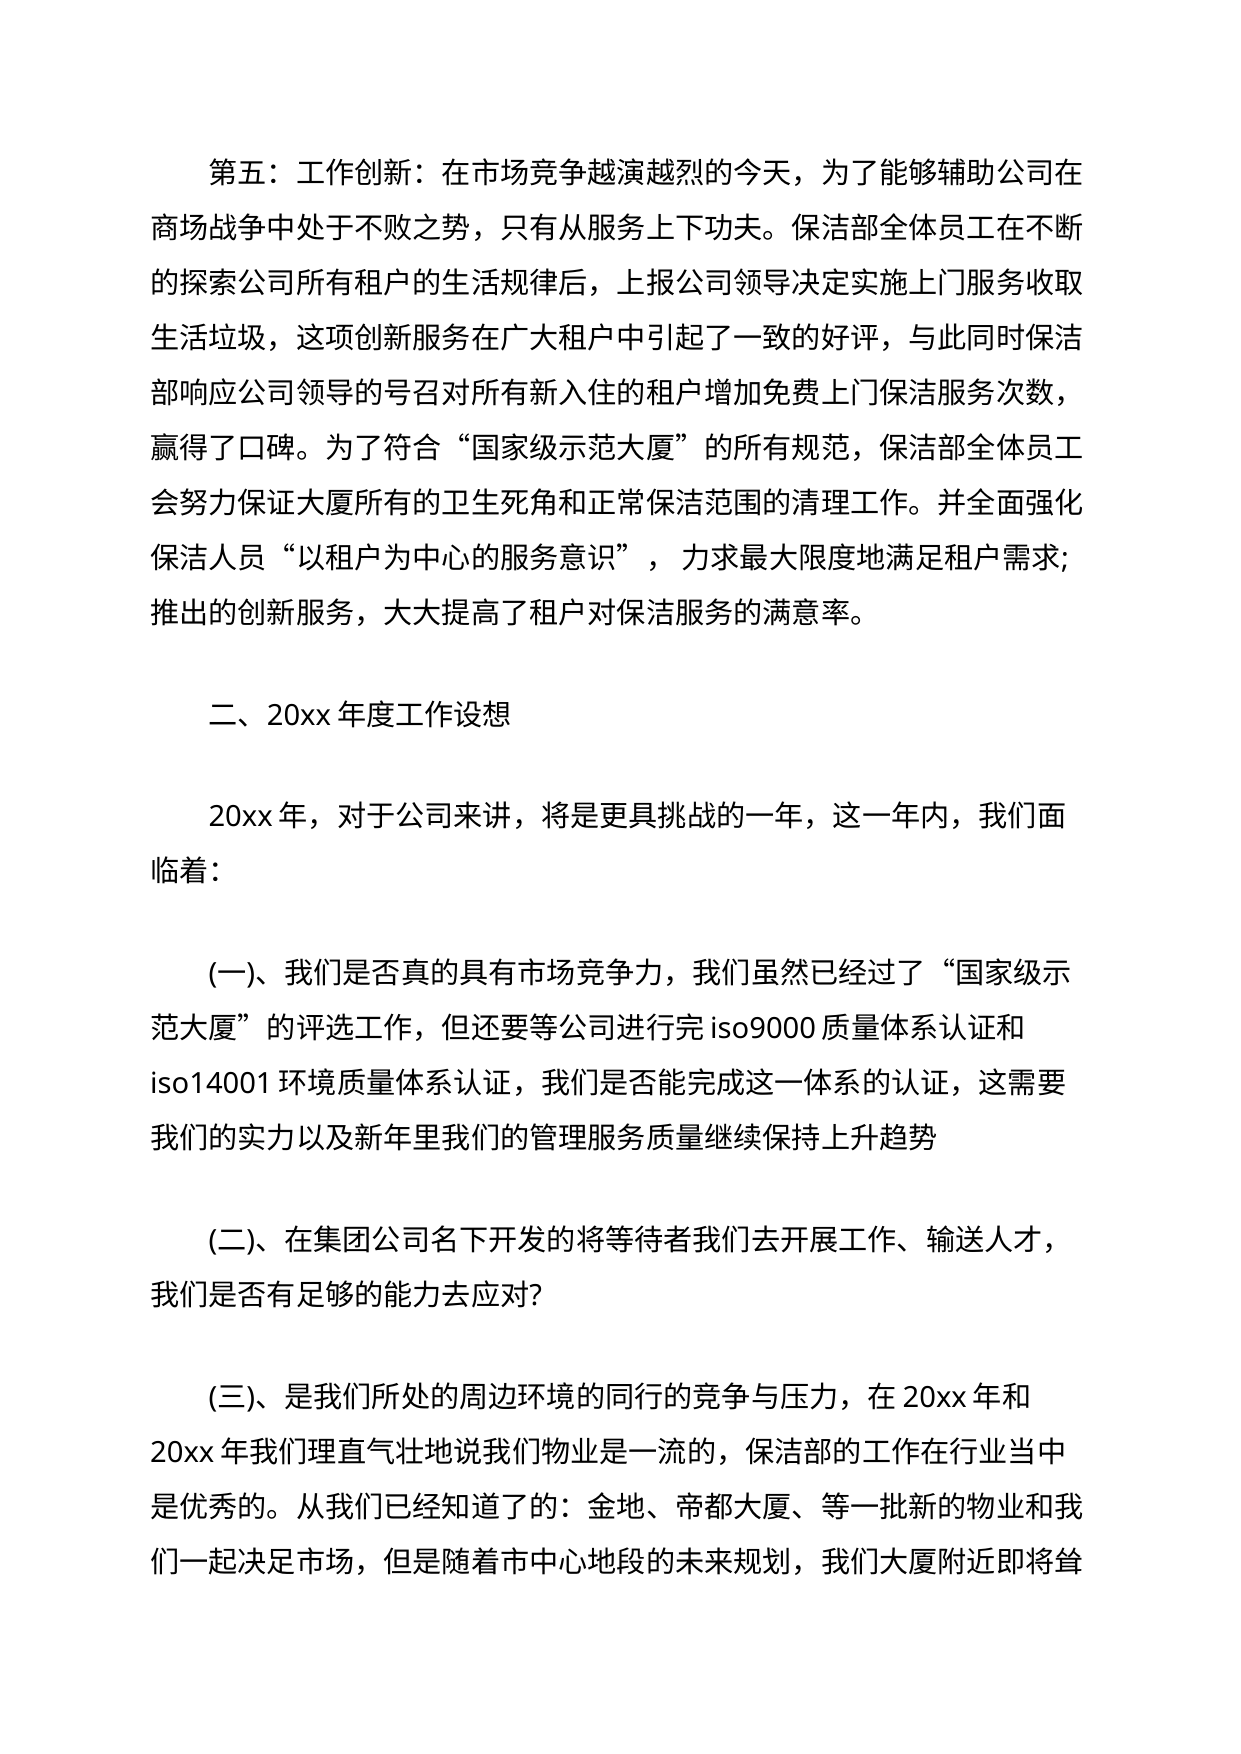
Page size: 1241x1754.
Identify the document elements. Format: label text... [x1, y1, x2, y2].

text 20xx年，对于公司来讲，将是更具挑战的一年，这一年内，我们面临着： [150, 793, 1090, 890]
text (二)、在集团公司名下开发的将等待者我们去开展工作、输送人才，我们是否有足够的能力去应对? [150, 1217, 1090, 1314]
text 二、20xx年度工作设想 [150, 691, 1090, 733]
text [150, 1373, 1090, 1581]
text 第五：工作创新：在市场竞争越演越烈的今天，为了能够辅助公司在商场战争中处于不败之势，只有从服务上下功夫。保洁部全体员工在不断的探索公司所有租户的生活规律后，上报公司领导决定实施上门服务收取生活垃圾，这项创新服务在广大租户中引起了一致的好评，与此同时保洁部响应公司领导的号召对所有新入住的租户增加免费上门保洁服务次数，赢得了口碑。为了符合“国家级示范大厦”的所有规范，保洁部全体员工会努力保证大厦所有的卫生死角和正常保洁范围的清理工作。并全面强化保洁人员“以租户为中心的服务意识”， 力求最大限度地满足租户需求;推出的创新服务，大大提高了租户对保洁服务的满意率。 [150, 150, 1090, 632]
text (一)、我们是否真的具有市场竞争力，我们虽然已经过了“国家级示范大厦”的评选工作，但还要等公司进行完iso9000质量体系认证和iso14001环境质量体系认证，我们是否能完成这一体系的认证，这需要我们的实力以及新年里我们的管理服务质量继续保持上升趋势 [150, 950, 1090, 1157]
